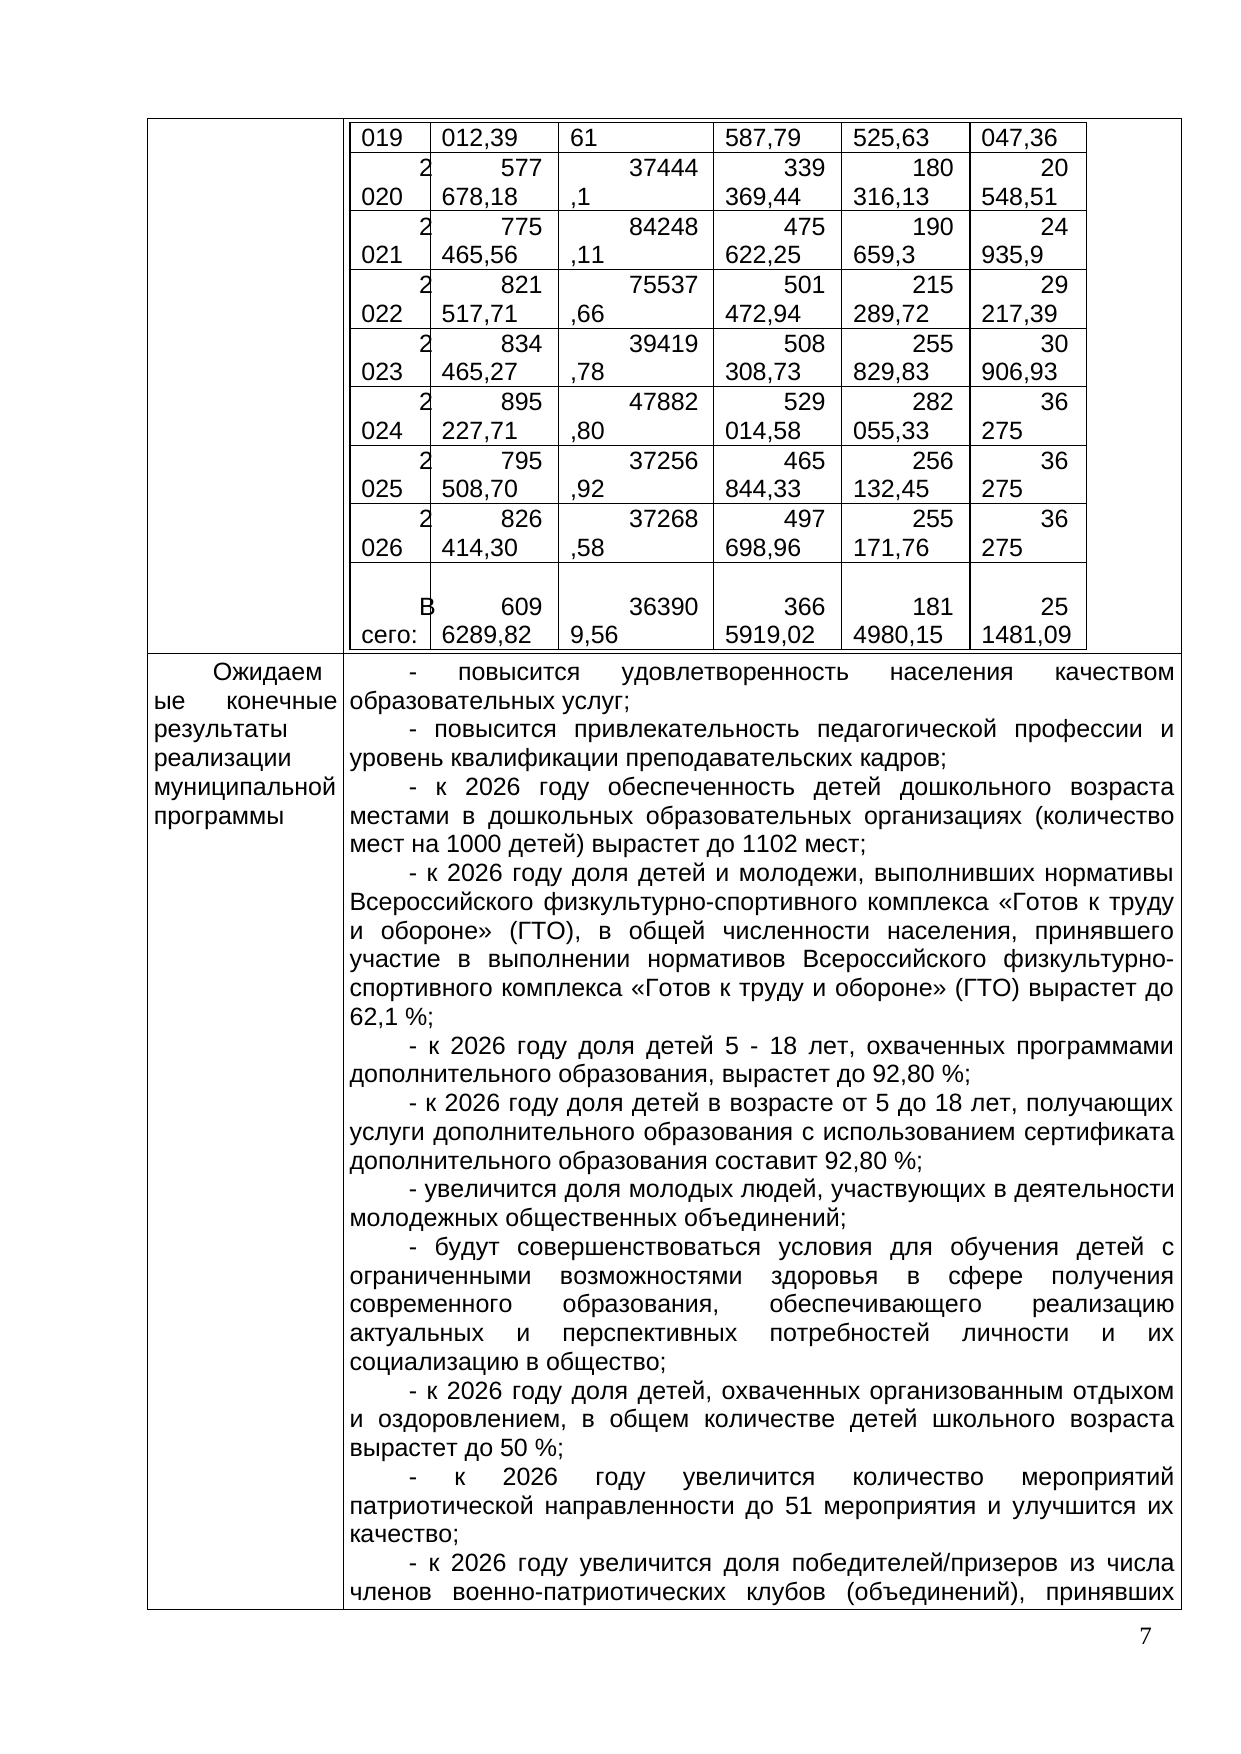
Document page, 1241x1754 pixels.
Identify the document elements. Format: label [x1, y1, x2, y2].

table_cell [148, 654, 343, 1609]
table_cell [344, 654, 1181, 1609]
table_cell [344, 119, 1181, 653]
table_cell [148, 119, 343, 653]
